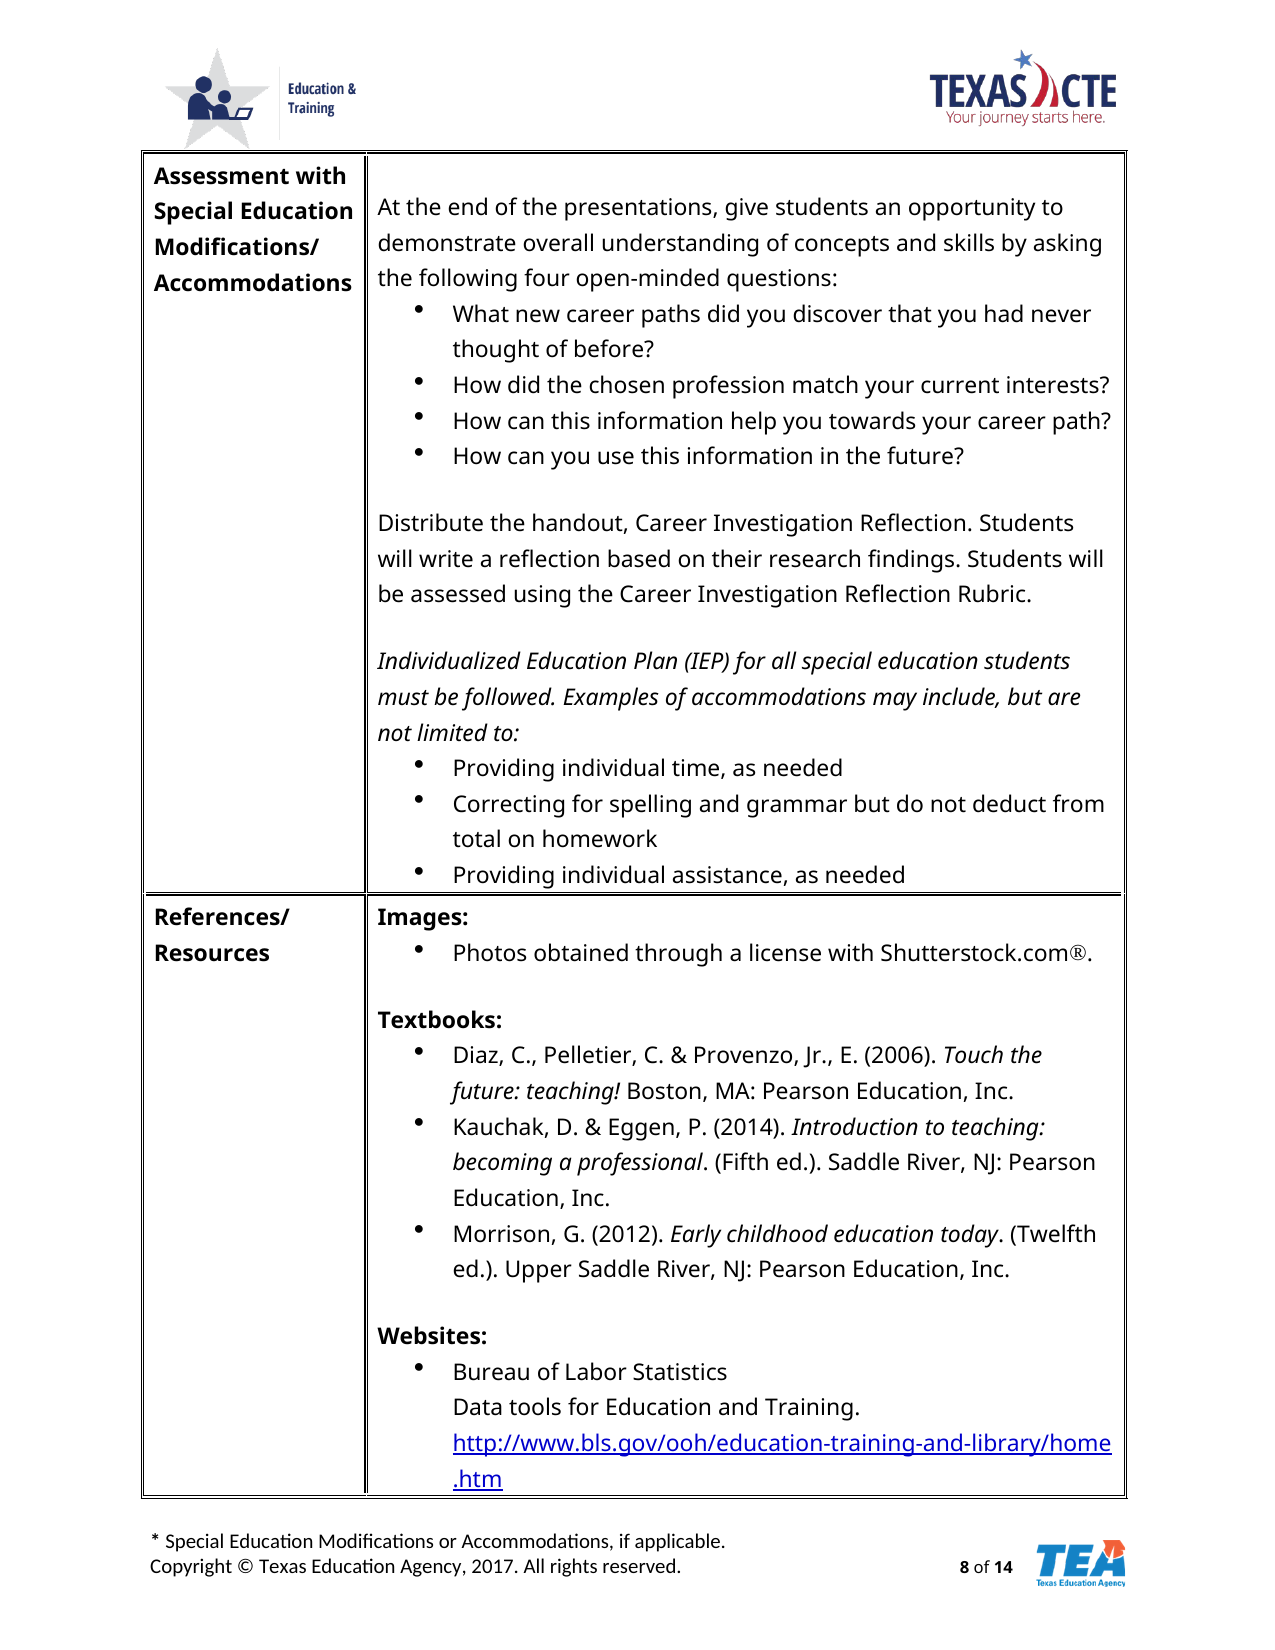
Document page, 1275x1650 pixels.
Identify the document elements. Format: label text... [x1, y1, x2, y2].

picture [910, 38, 1136, 137]
table_cell Summative/End of Lesson Assessment with Special Education Modifications/ Accommodations [144, 154, 366, 892]
picture [1036, 1540, 1125, 1587]
table_cell References/ Resources [144, 892, 366, 1495]
